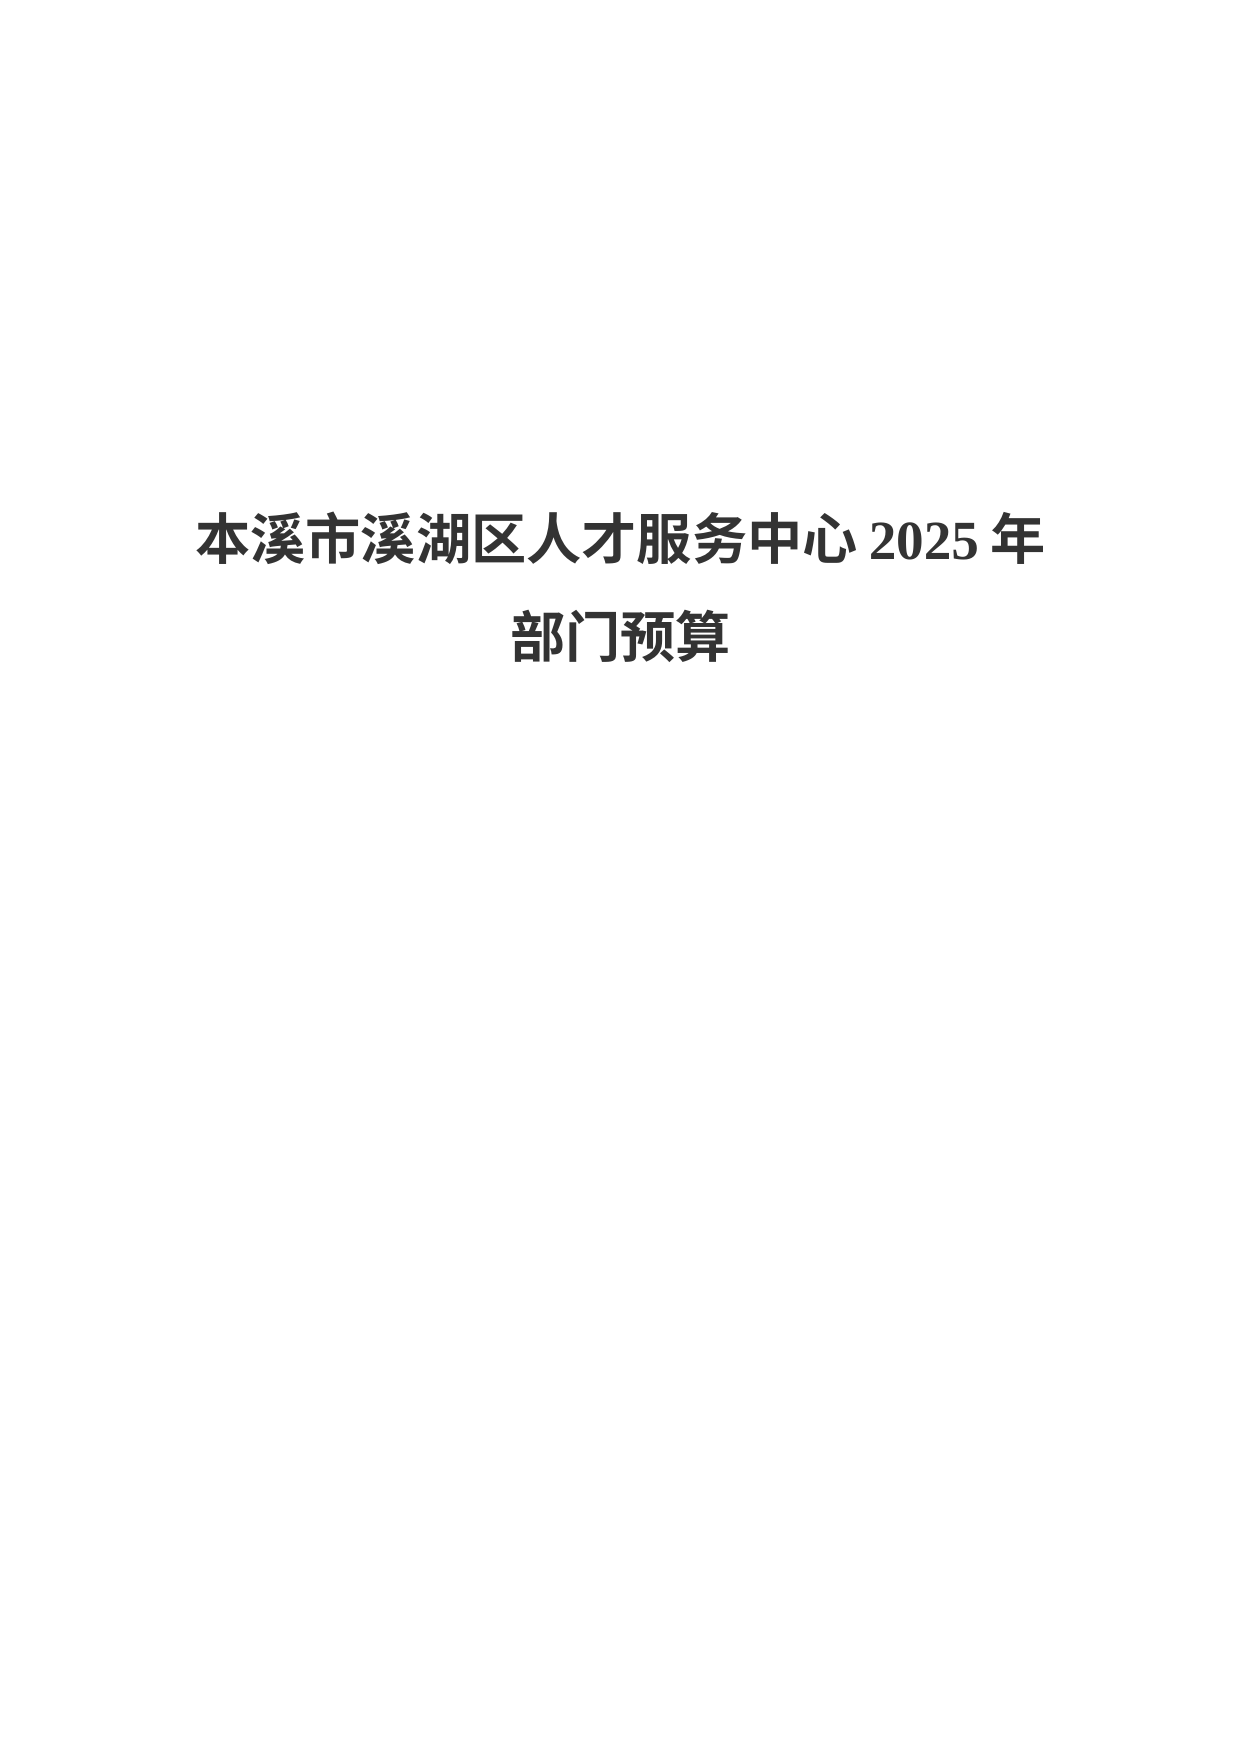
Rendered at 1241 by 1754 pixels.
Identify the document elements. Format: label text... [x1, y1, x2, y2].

text 本溪市溪湖区人才服务中心2025年部门预算 [187, 487, 1053, 682]
